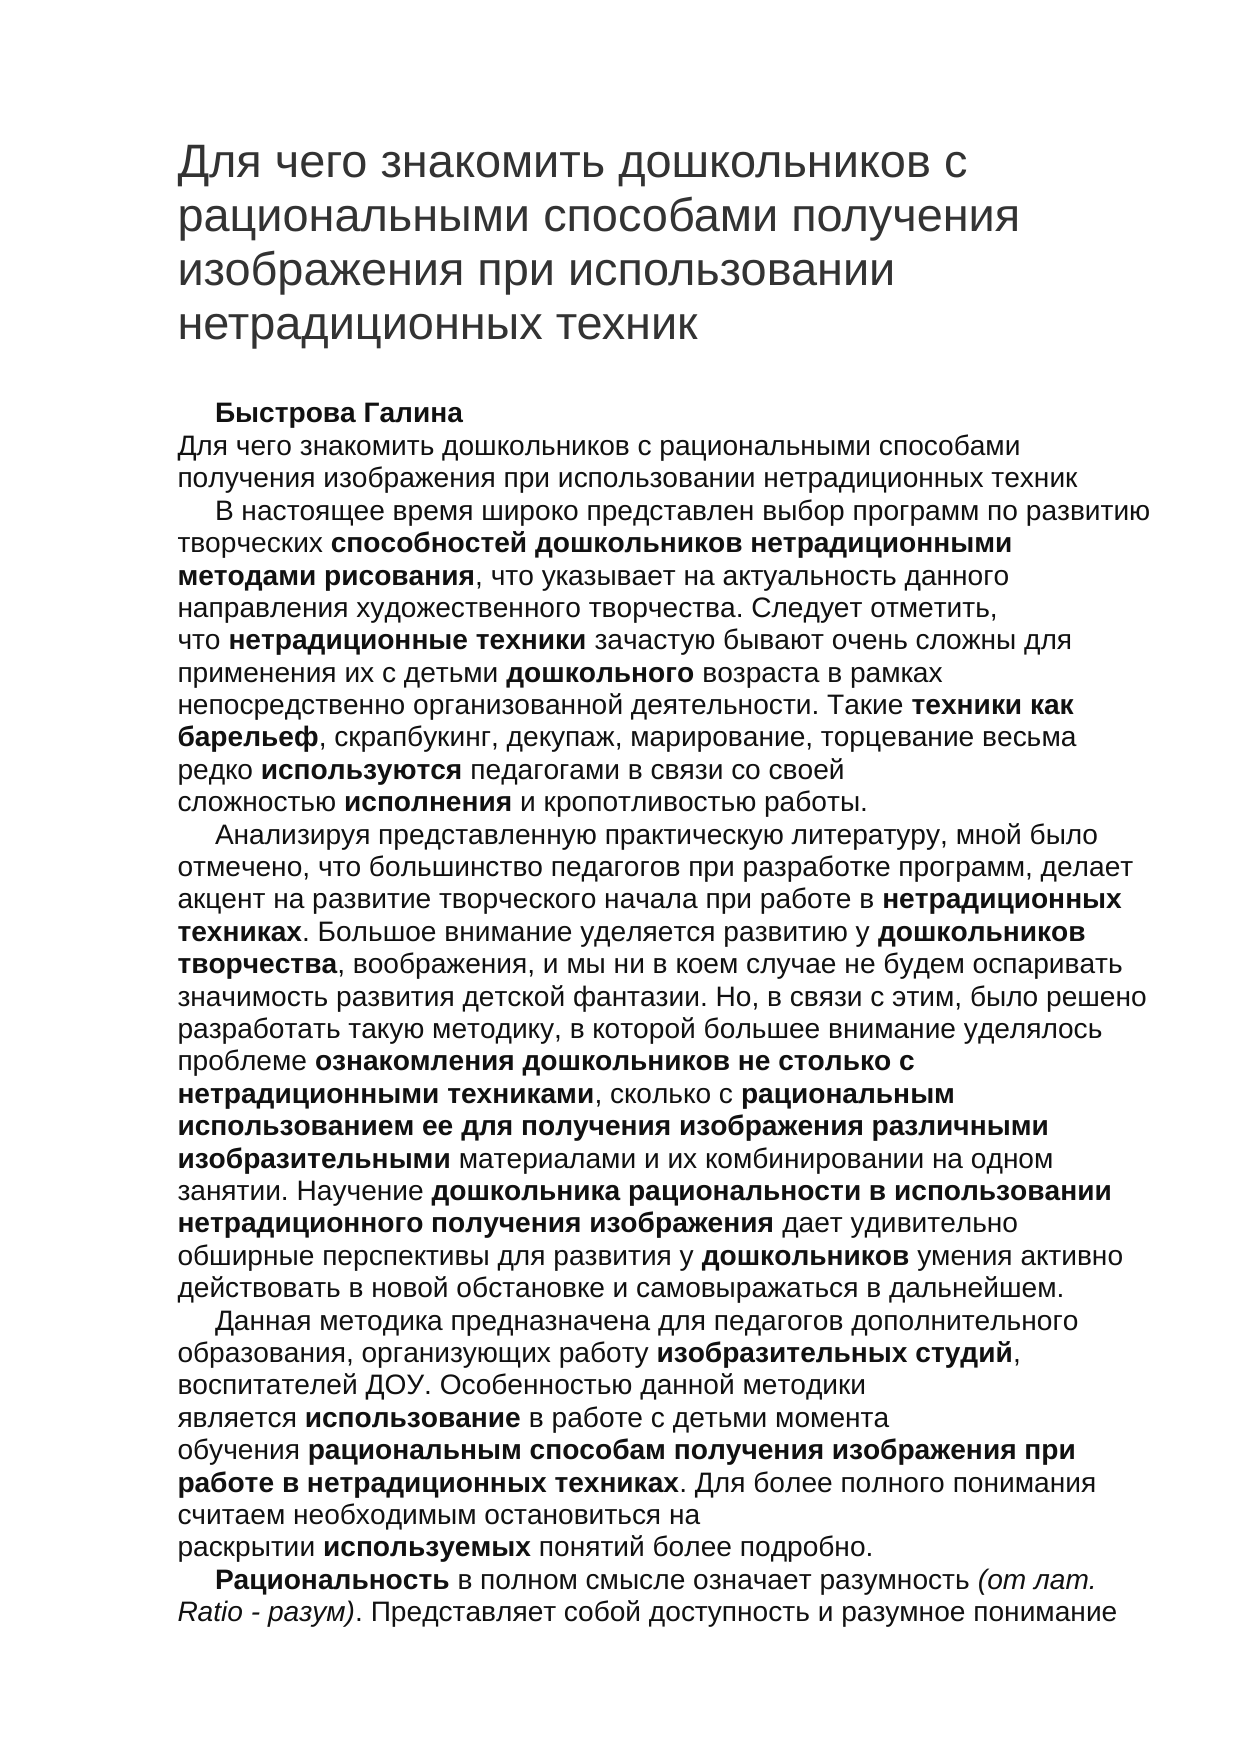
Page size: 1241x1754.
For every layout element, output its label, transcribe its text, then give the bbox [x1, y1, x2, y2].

text Для чего знакомить дошкольников с рациональными способами получения изображения при использовании нетрадиционных техник [177, 134, 1152, 349]
text В настоящее время широко представлен выбор программ по развитию творческих способностей дошкольников нетрадиционными методами рисования, что указывает на актуальность данного направления художественного творчества. Следует отметить, что нетрадиционные техники зачастую бывают очень сложны для применения их с детьми дошкольного возраста в рамках непосредственно организованной деятельности. Такие техники как барельеф, скрапбукинг, декупаж, марирование, торцевание весьма редко используются педагогами в связи со своей сложностью исполнения и кропотливостью работы. [177, 494, 1152, 818]
text Данная методика предназначена для педагогов дополнительного образования, организующих работу изобразительных студий, воспитателей ДОУ. Особенностью данной методики является использование в работе с детьми момента обучения рациональным способам получения изображения при работе в нетрадиционных техниках. Для более полного понимания считаем необходимым остановиться на раскрытии используемых понятий более подробно. [177, 1303, 1152, 1563]
text Анализируя представленную практическую литературу, мной было отмечено, что большинство педагогов при разработке программ, делает акцент на развитие творческого начала при работе в нетрадиционных техниках. Большое внимание уделяется развитию у дошкольников творчества, воображения, и мы ни в коем случае не будем оспаривать значимость развития детской фантазии. Но, в связи с этим, было решено разработать такую методику, в которой большее внимание уделялось проблеме ознакомления дошкольников не столько с нетрадиционными техниками, сколько с рациональным использованием ее для получения изображения различными изобразительными материалами и их комбинировании на одном занятии. Научение дошкольника рациональности в использовании нетрадиционного получения изображения дает удивительно обширные перспективы для развития у дошкольников умения активно действовать в новой обстановке и самовыражаться в дальнейшем. [177, 818, 1152, 1303]
text Быстрова Галина Для чего знакомить дошкольников с рациональными способами получения изображения при использовании нетрадиционных техник [177, 396, 1152, 494]
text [177, 1563, 1152, 1627]
